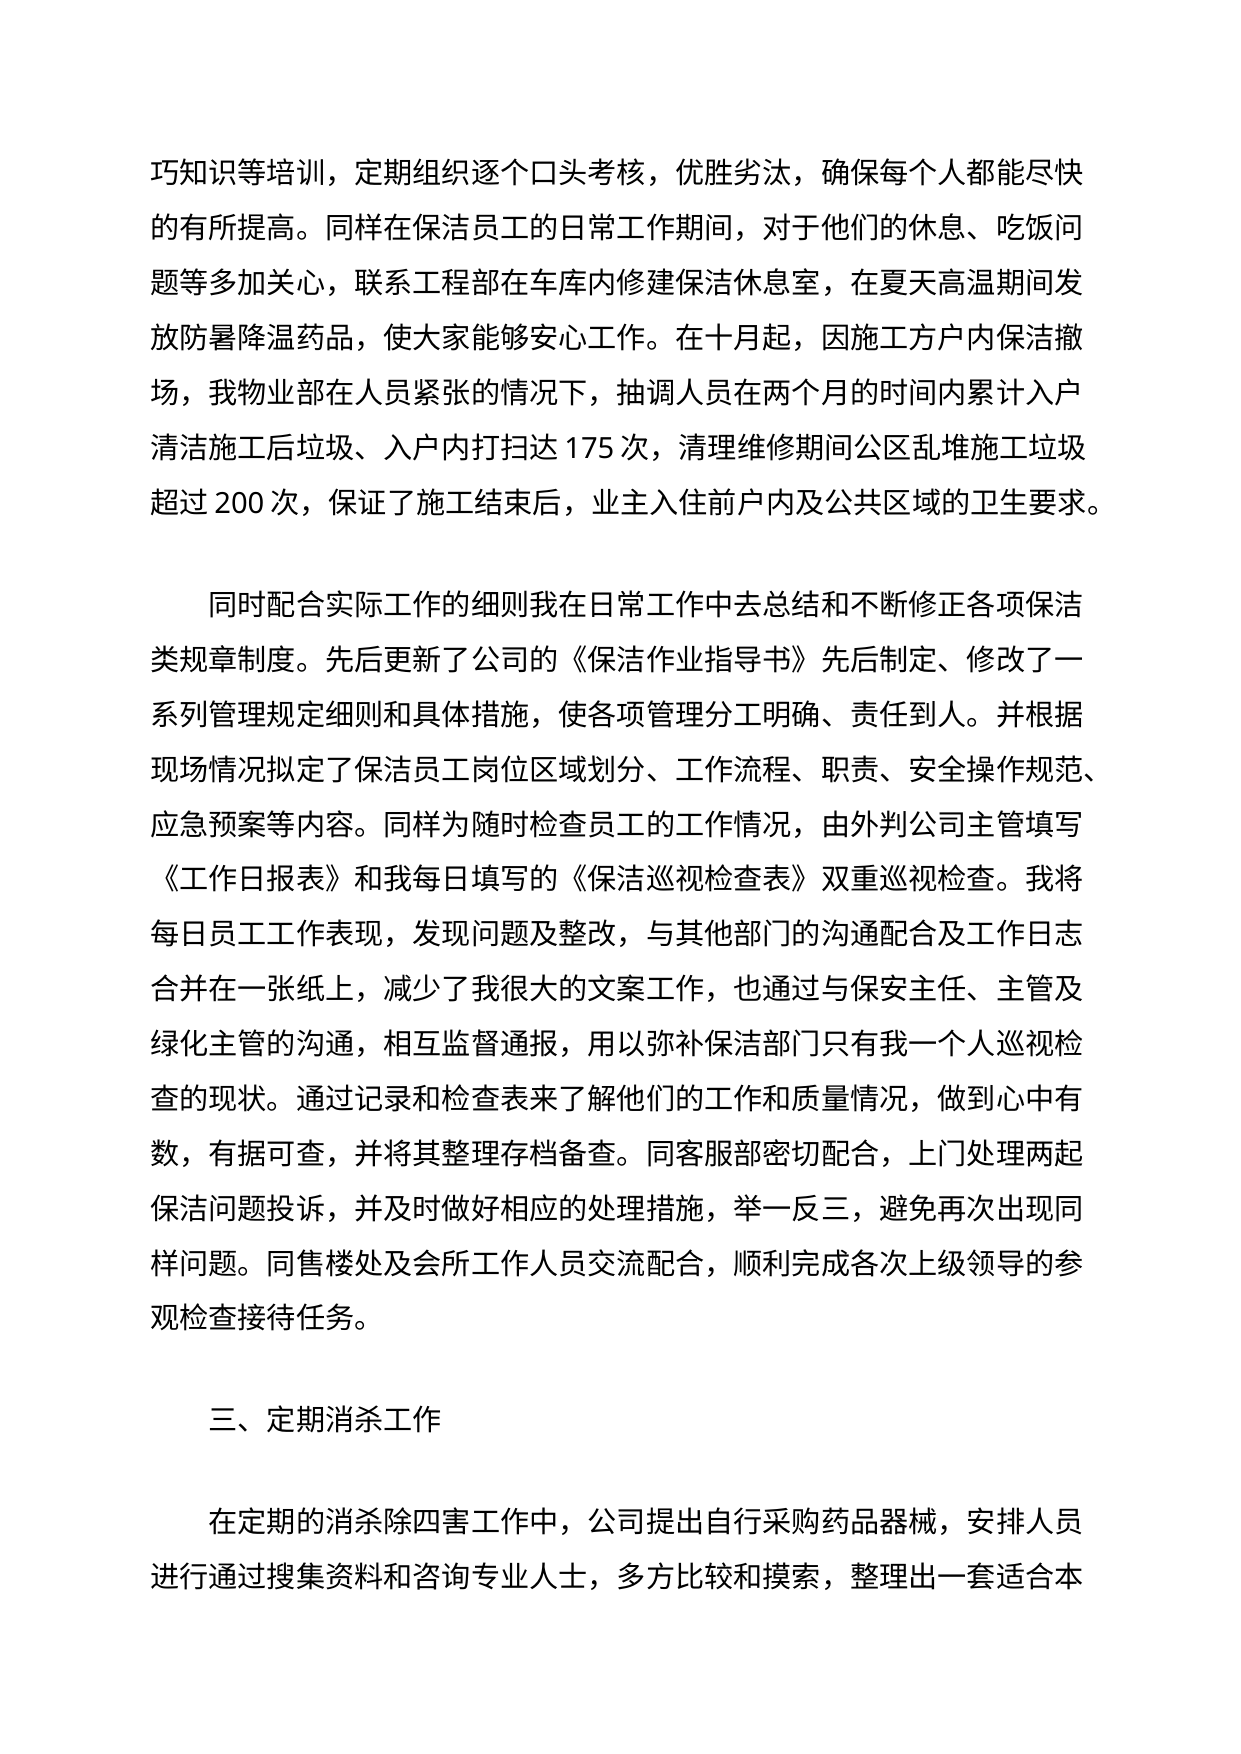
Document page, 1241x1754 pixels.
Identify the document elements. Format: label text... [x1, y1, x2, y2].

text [150, 1499, 1090, 1596]
text 同时配合实际工作的细则我在日常工作中去总结和不断修正各项保洁类规章制度。先后更新了公司的《保洁作业指导书》先后制定、修改了一系列管理规定细则和具体措施，使各项管理分工明确、责任到人。并根据现场情况拟定了保洁员工岗位区域划分、工作流程、职责、安全操作规范、应急预案等内容。同样为随时检查员工的工作情况，由外判公司主管填写《工作日报表》和我每日填写的《保洁巡视检查表》双重巡视检查。我将每日员工工作表现，发现问题及整改，与其他部门的沟通配合及工作日志合并在一张纸上，减少了我很大的文案工作，也通过与保安主任、主管及绿化主管的沟通，相互监督通报，用以弥补保洁部门只有我一个人巡视检查的现状。通过记录和检查表来了解他们的工作和质量情况，做到心中有数，有据可查，并将其整理存档备查。同客服部密切配合，上门处理两起保洁问题投诉，并及时做好相应的处理措施，举一反三，避免再次出现同样问题。同售楼处及会所工作人员交流配合，顺利完成各次上级领导的参观检查接待任务。 [150, 581, 1090, 1337]
text 三、定期消杀工作 [150, 1397, 1090, 1439]
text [150, 150, 1090, 522]
